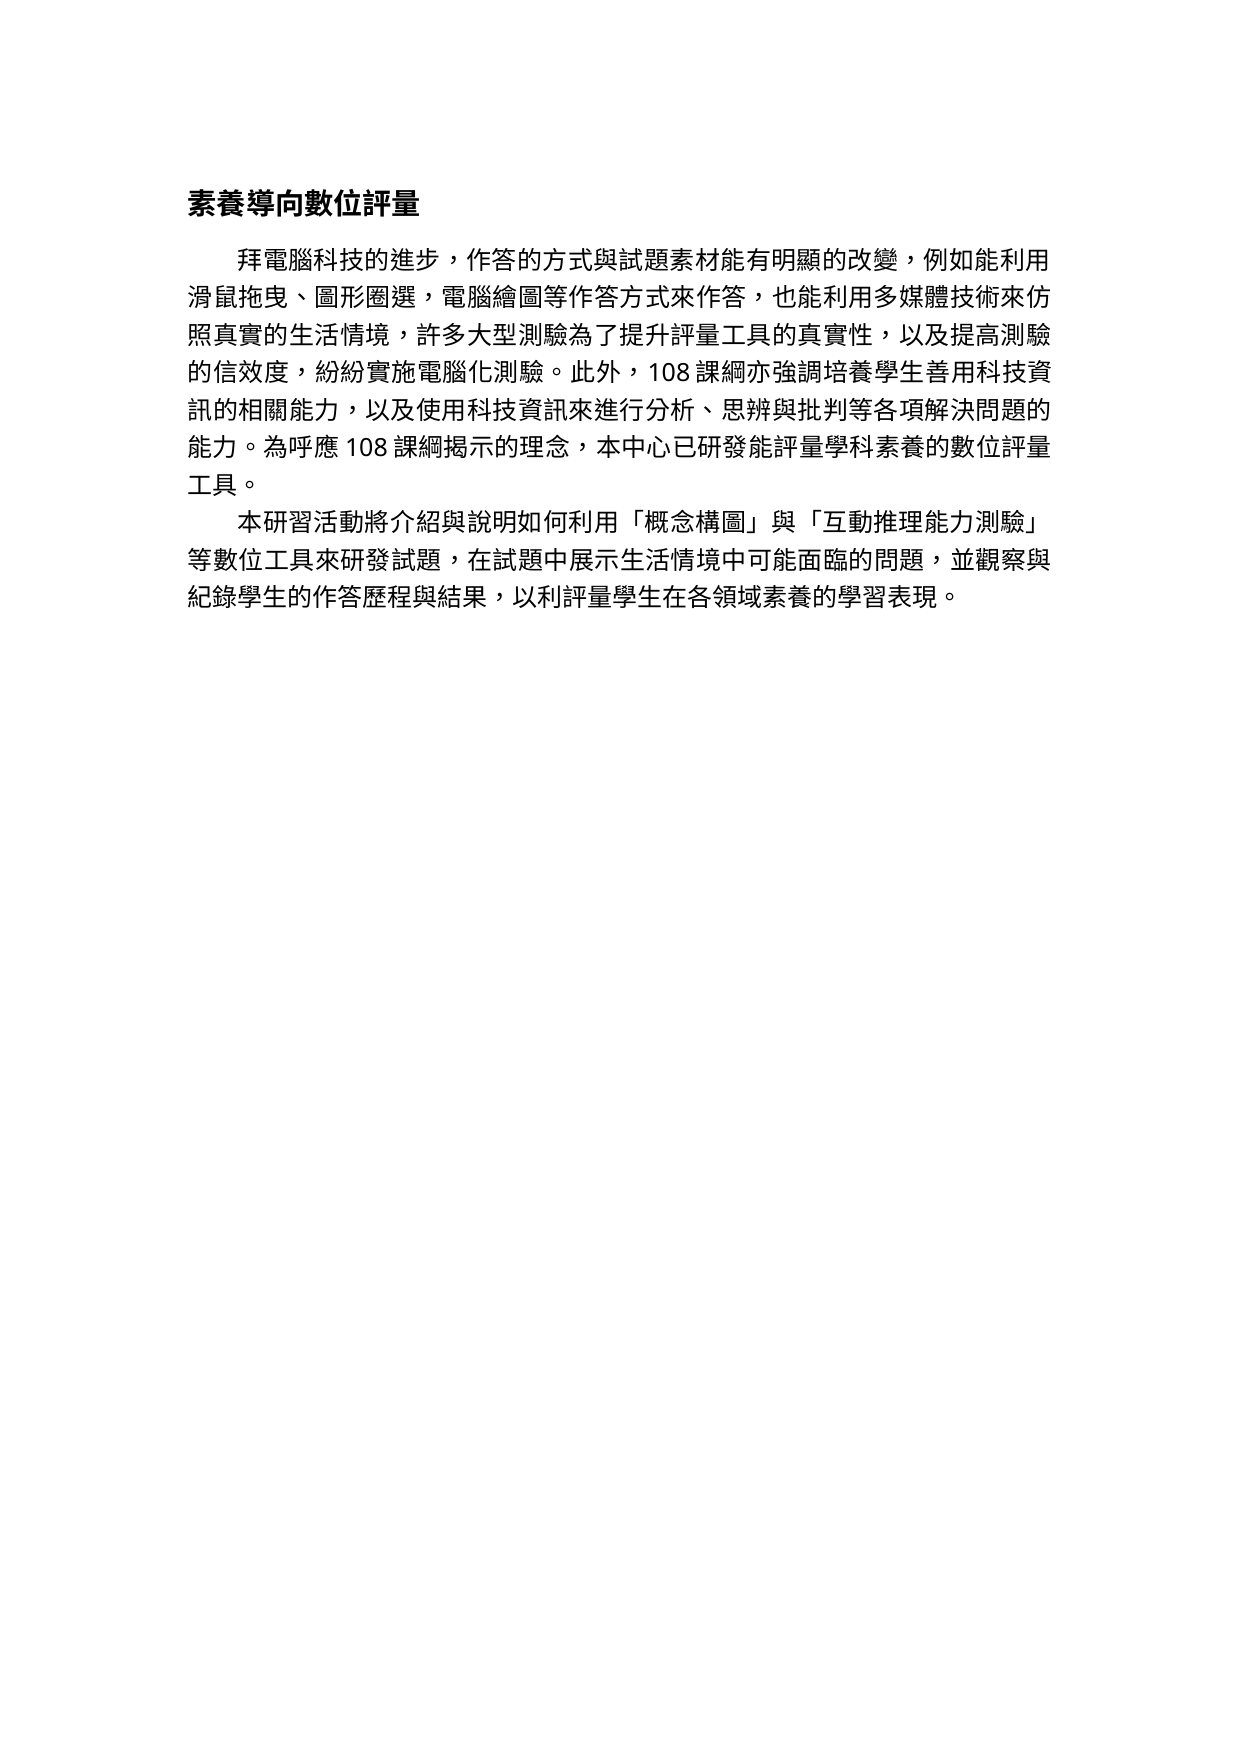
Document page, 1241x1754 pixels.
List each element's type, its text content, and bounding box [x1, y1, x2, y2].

text 拜電腦科技的進步，作答的方式與試題素材能有明顯的改變，例如能利用滑鼠拖曳、圖形圈選，電腦繪圖等作答方式來作答，也能利用多媒體技術來仿照真實的生活情境，許多大型測驗為了提升評量工具的真實性，以及提高測驗的信效度，紛紛實施電腦化測驗。此外，108課綱亦強調培養學生善用科技資訊的相關能力，以及使用科技資訊來進行分析、思辨與批判等各項解決問題的能力。為呼應108課綱揭示的理念，本中心已研發能評量學科素養的數位評量工具。 [187, 239, 1053, 502]
text 本研習活動將介紹與說明如何利用「概念構圖」與「互動推理能力測驗」等數位工具來研發試題，在試題中展示生活情境中可能面臨的問題，並觀察與紀錄學生的作答歷程與結果，以利評量學生在各領域素養的學習表現。 [187, 502, 1053, 614]
text 素養導向數位評量 [187, 164, 1053, 239]
